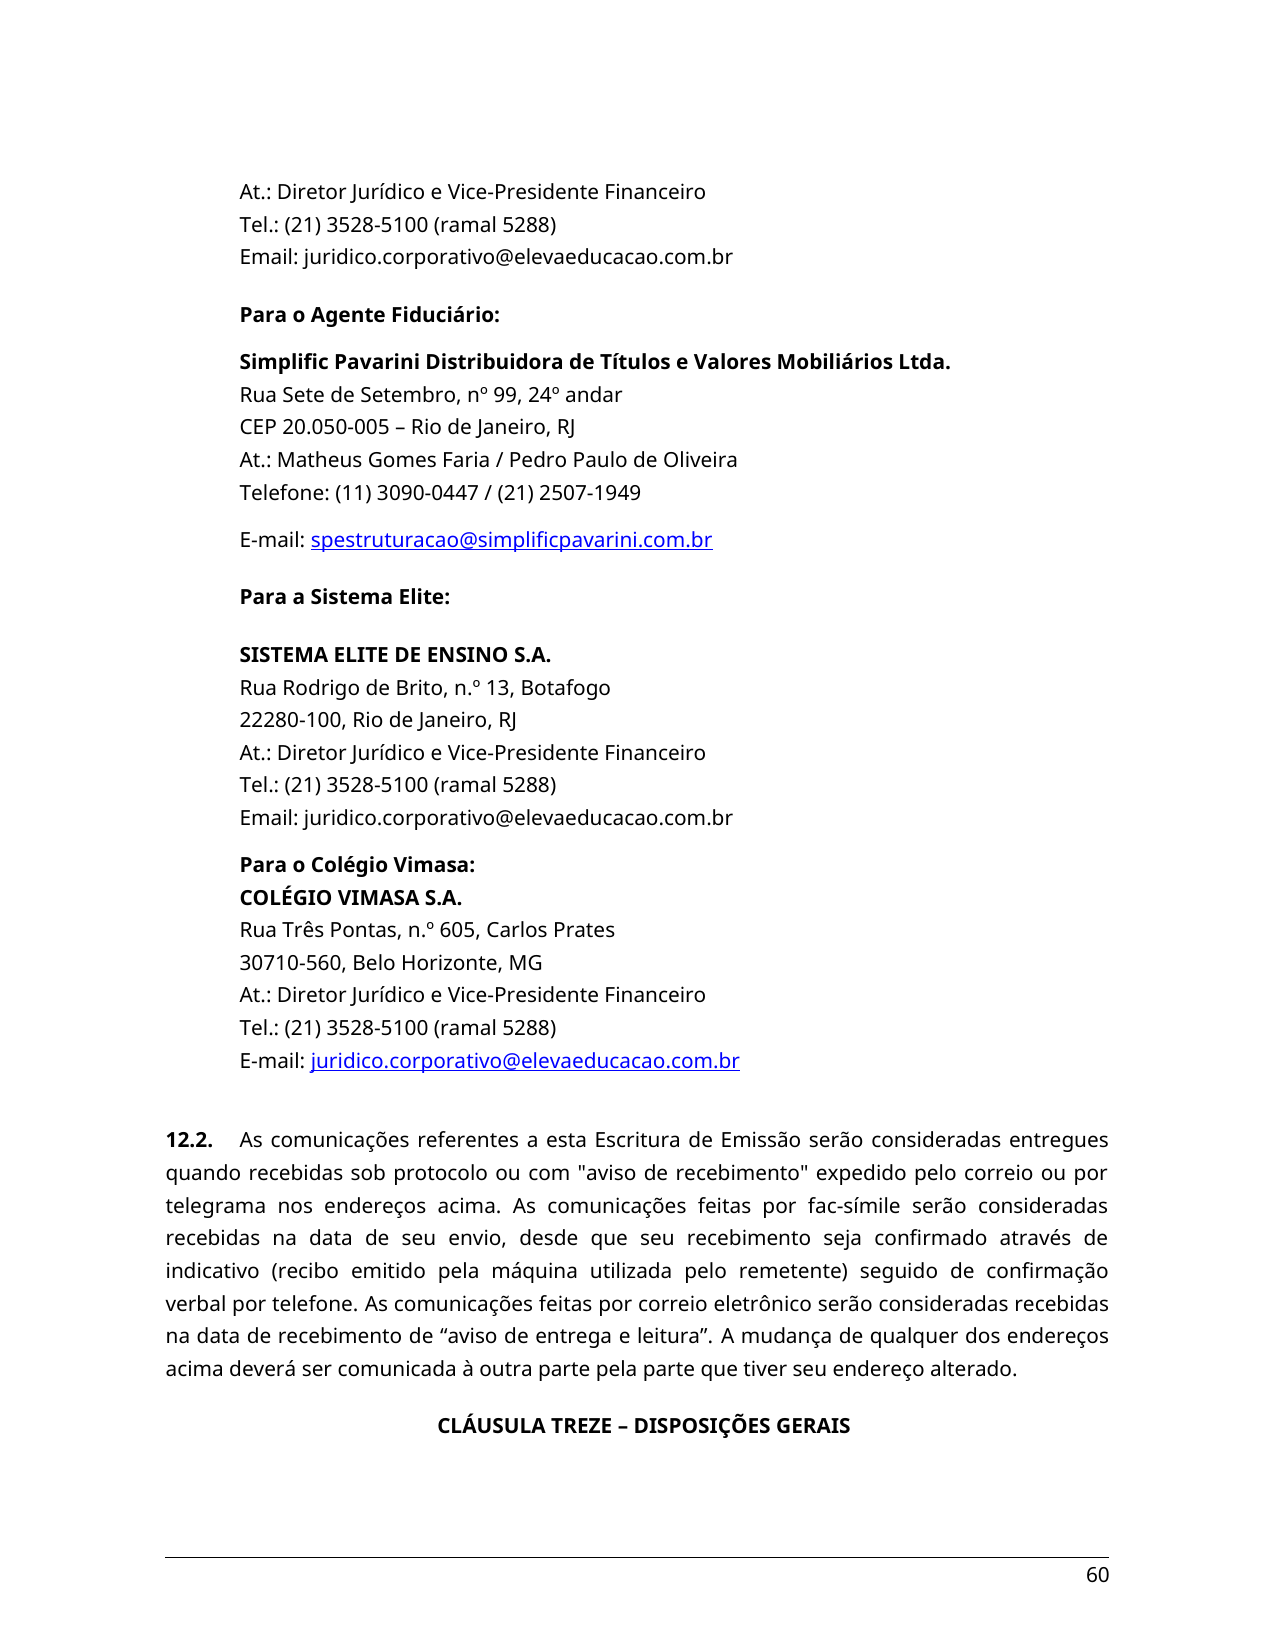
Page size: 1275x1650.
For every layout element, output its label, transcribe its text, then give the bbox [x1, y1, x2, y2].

text Simplific Pavarini Distribuidora de Títulos e Valores Mobiliários Ltda. [239, 347, 1109, 376]
text At.: Diretor Jurídico e Vice-Presidente Financeiro [239, 177, 1109, 206]
text 30710-560, Belo Horizonte, MG [239, 948, 1109, 976]
text E-mail: juridico.corporativo@elevaeducacao.com.br [239, 1046, 1109, 1074]
text At.: Diretor Jurídico e Vice-Presidente Financeiro [239, 738, 1109, 766]
text 22280-100, Rio de Janeiro, RJ [239, 705, 1109, 734]
text Para a Sistema Elite: [239, 582, 1109, 611]
text Email: juridico.corporativo@elevaeducacao.com.br [239, 242, 1109, 271]
list As comunicações referentes a esta Escritura de Emissão serão consideradas entregues quando recebidas sob protocolo ou com "aviso de recebimento" expedido pelo correio ou por telegrama nos endereços acima. As comunicações feitas por fac-símile serão consideradas recebidas na data de seu envio, desde que seu recebimento seja confirmado através de indicativo (recibo emitido pela máquina utilizada pelo remetente) seguido de confirmação verbal por telefone. As comunicações feitas por correio eletrônico serão consideradas recebidas na data de recebimento de “aviso de entrega e leitura”. A mudança de qualquer dos endereços acima deverá ser comunicada à outra parte pela parte que tiver seu endereço alterado. [165, 1126, 1109, 1382]
text Para o Agente Fiduciário: [239, 300, 1109, 328]
text Rua Rodrigo de Brito, n.º 13, Botafogo [239, 673, 1109, 701]
text COLÉGIO VIMASA S.A. [239, 883, 1109, 911]
text Tel.: (21) 3528-5100 (ramal 5288) [239, 1013, 1109, 1042]
text CEP 20.050-005 – Rio de Janeiro, RJ [239, 412, 1109, 441]
text Rua Sete de Setembro, nº 99, 24º andar [239, 380, 1109, 408]
text At.: Diretor Jurídico e Vice-Presidente Financeiro [239, 981, 1109, 1009]
list CLÁUSULA TREZE – DISPOSIÇÕES GERAIS [165, 1411, 1109, 1440]
text Rua Três Pontas, n.º 605, Carlos Prates [239, 915, 1109, 944]
text At.: Matheus Gomes Faria / Pedro Paulo de Oliveira [239, 445, 1109, 473]
text E-mail: spestruturacao@simplificpavarini.com.br [239, 525, 1109, 553]
text Email: juridico.corporativo@elevaeducacao.com.br [239, 803, 1109, 831]
text Telefone: (11) 3090-0447 / (21) 2507-1949 [239, 478, 1109, 506]
text Para o Colégio Vimasa: [239, 850, 1109, 879]
text SISTEMA ELITE DE ENSINO S.A. [239, 640, 1109, 668]
text Tel.: (21) 3528-5100 (ramal 5288) [239, 210, 1109, 238]
text Tel.: (21) 3528-5100 (ramal 5288) [239, 770, 1109, 799]
